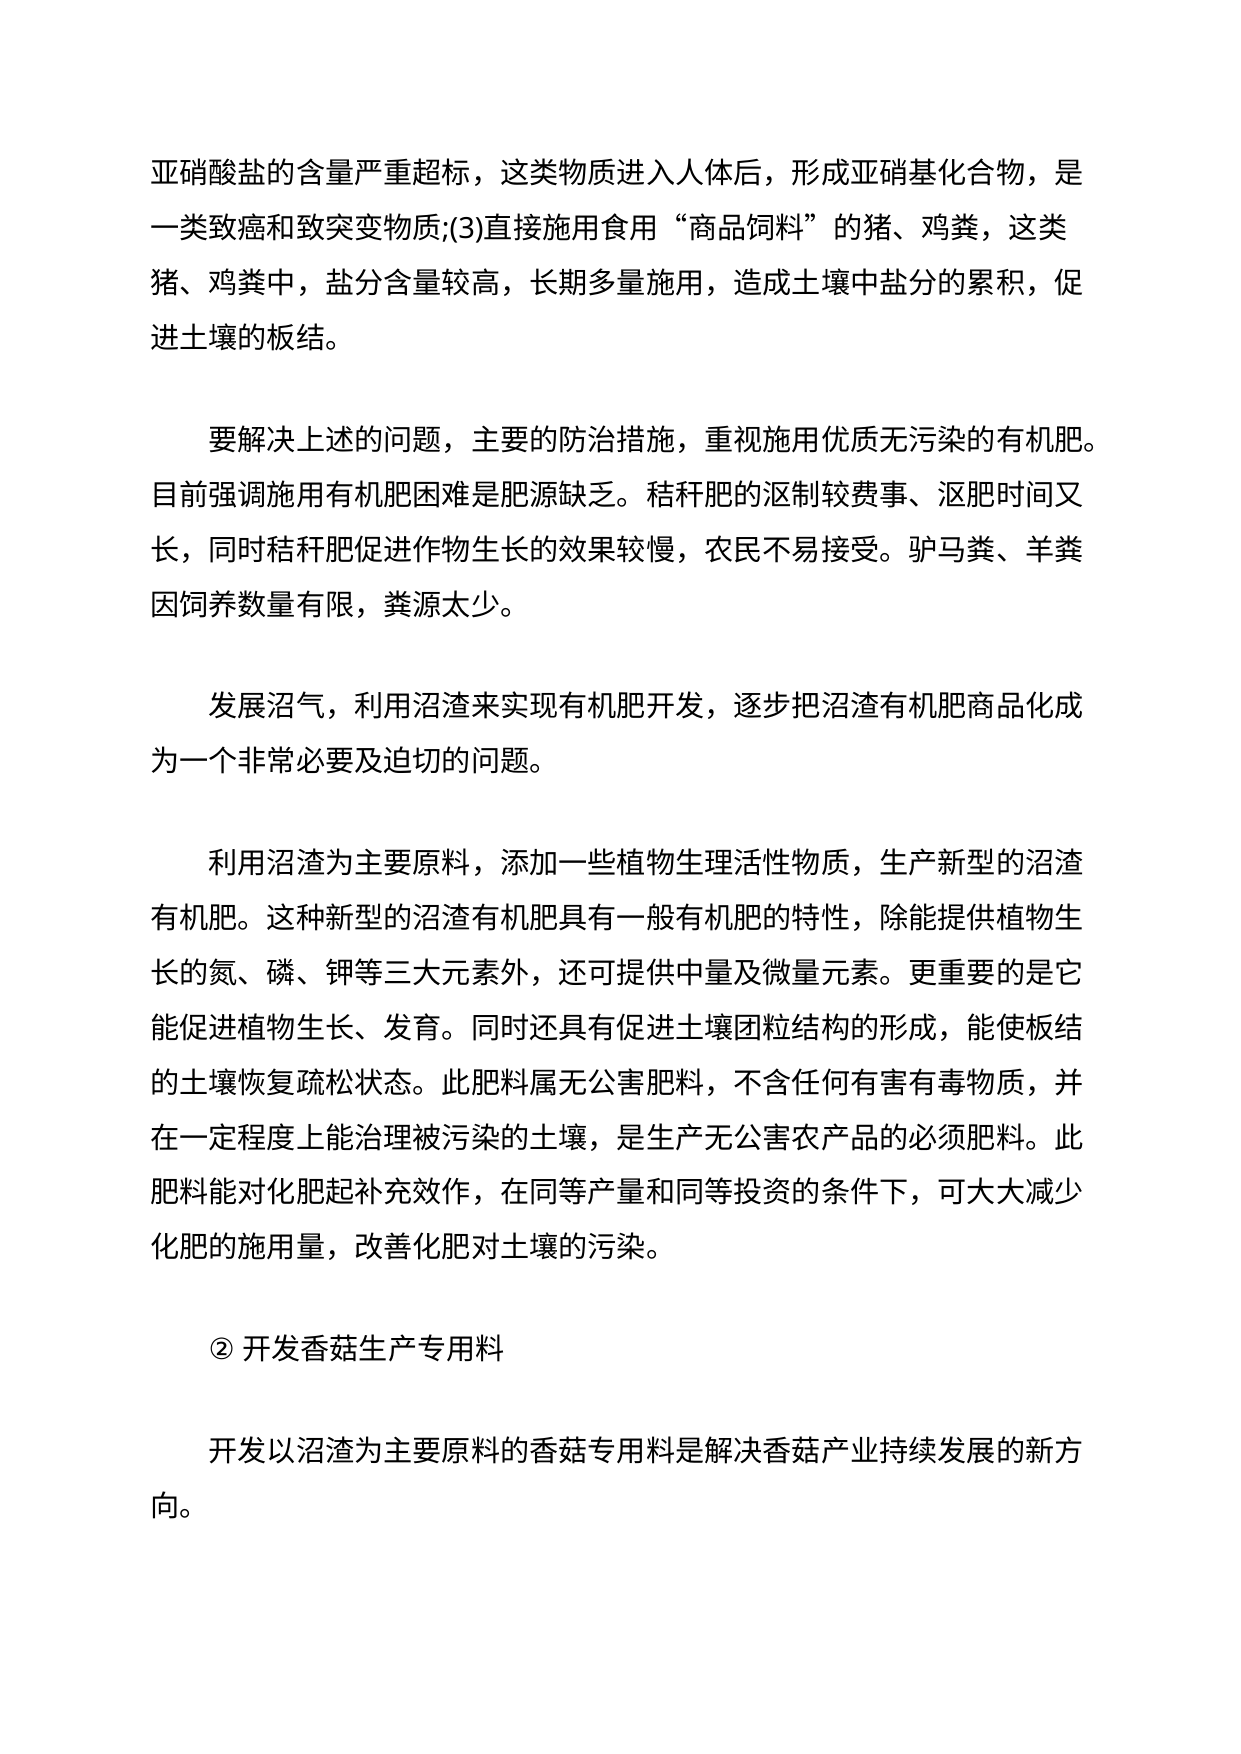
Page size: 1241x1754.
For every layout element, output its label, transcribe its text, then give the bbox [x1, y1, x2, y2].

text 发展沼气，利用沼渣来实现有机肥开发，逐步把沼渣有机肥商品化成为一个非常必要及迫切的问题。 [150, 683, 1090, 780]
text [150, 150, 1090, 357]
text 要解决上述的问题，主要的防治措施，重视施用优质无污染的有机肥。目前强调施用有机肥困难是肥源缺乏。秸秆肥的沤制较费事、沤肥时间又长，同时秸秆肥促进作物生长的效果较慢，农民不易接受。驴马粪、羊粪因饲养数量有限，粪源太少。 [150, 417, 1090, 623]
text ② 开发香菇生产专用料 [150, 1326, 1090, 1368]
text 开发以沼渣为主要原料的香菇专用料是解决香菇产业持续发展的新方向。 [150, 1428, 1090, 1525]
text 利用沼渣为主要原料，添加一些植物生理活性物质，生产新型的沼渣有机肥。这种新型的沼渣有机肥具有一般有机肥的特性，除能提供植物生长的氮、磷、钾等三大元素外，还可提供中量及微量元素。更重要的是它能促进植物生长、发育。同时还具有促进土壤团粒结构的形成，能使板结的土壤恢复疏松状态。此肥料属无公害肥料，不含任何有害有毒物质，并在一定程度上能治理被污染的土壤，是生产无公害农产品的必须肥料。此肥料能对化肥起补充效作，在同等产量和同等投资的条件下，可大大减少化肥的施用量，改善化肥对土壤的污染。 [150, 840, 1090, 1266]
